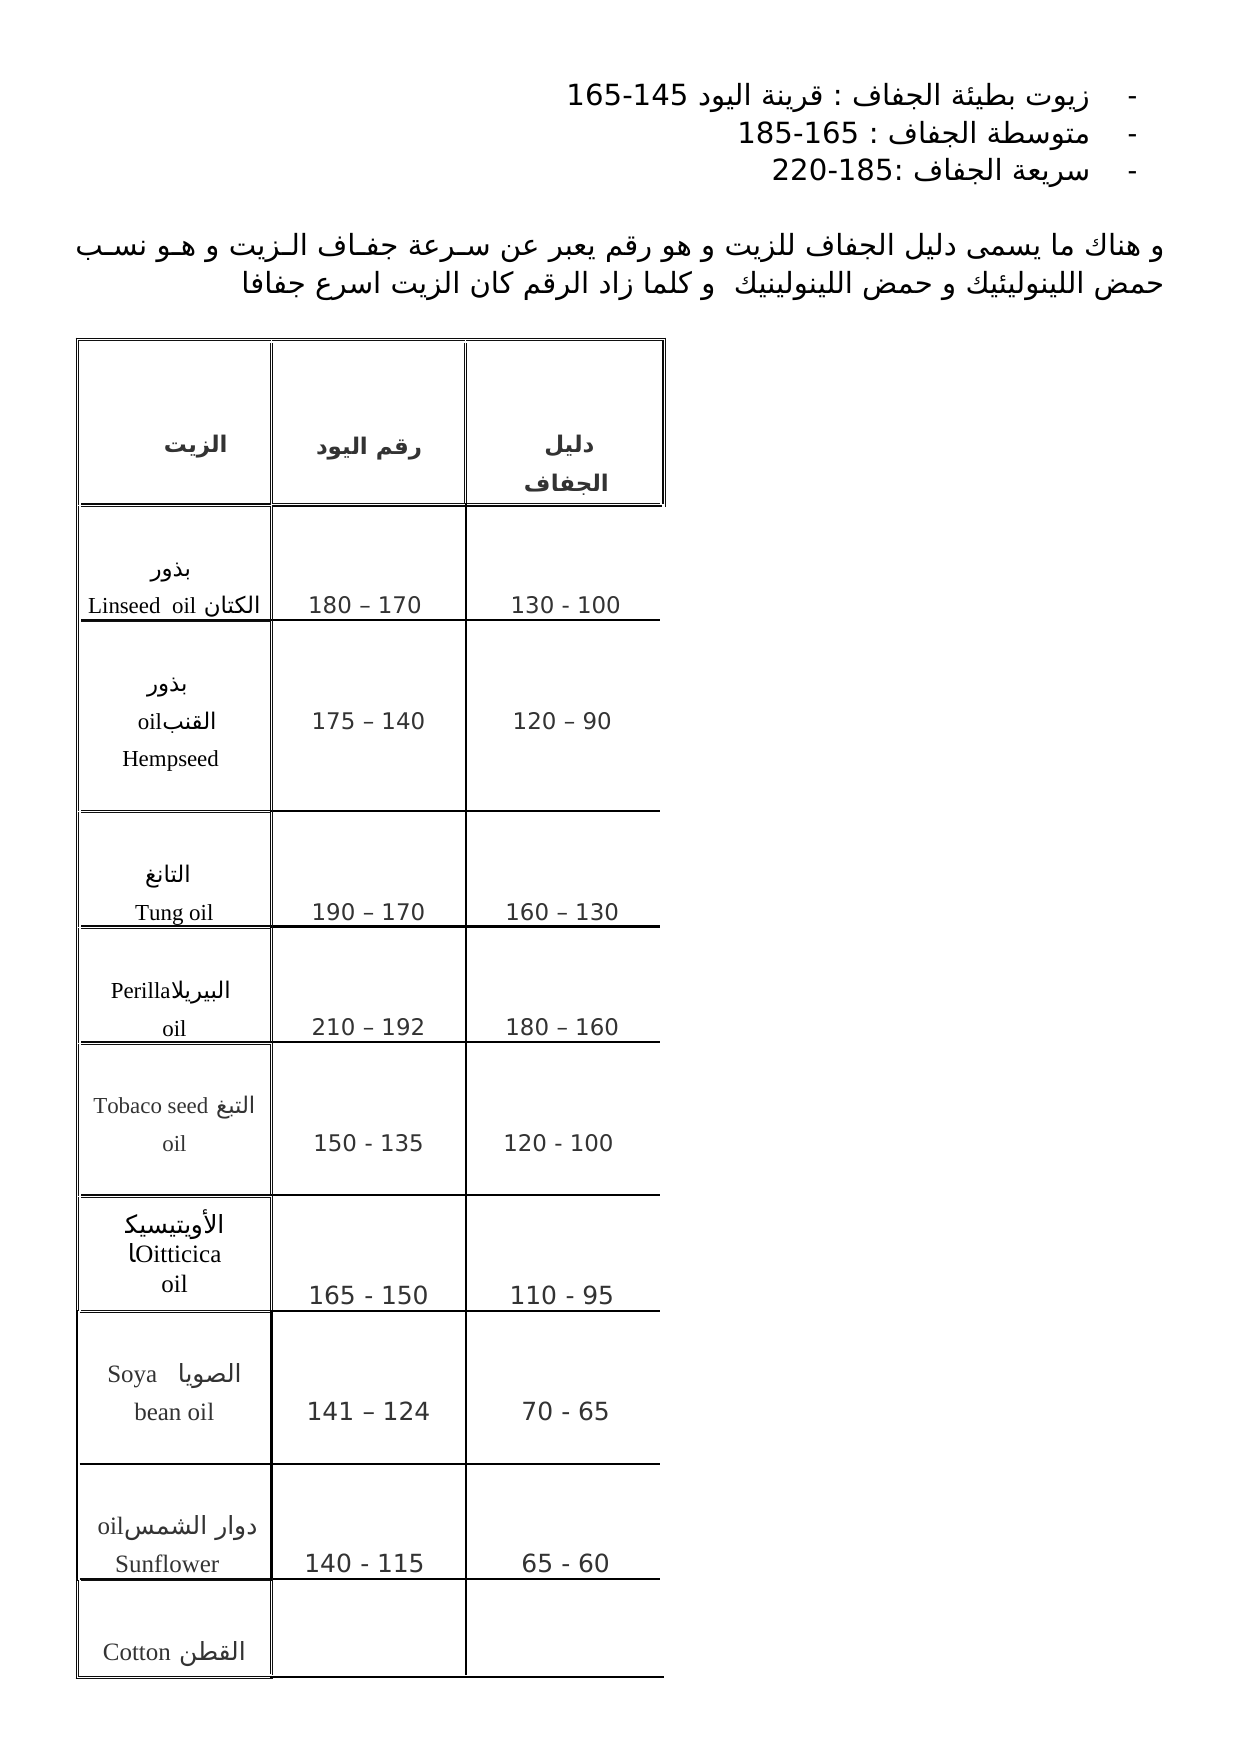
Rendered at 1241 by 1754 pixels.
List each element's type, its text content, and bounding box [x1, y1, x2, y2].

list متوسطة الجفاف : 165-185 [75, 112, 1128, 150]
table_header [77, 339, 664, 1676]
list زيوت بطيئة الجفاف : قرينة اليود 145-165 [75, 75, 1128, 112]
text و هناك ما يسمى دليل الجفاف للزيت و هو رقم يعبر عن سرعة جفاف الزيت و هو نسب حمض اللينوليئيك و حمض اللينولينيك و كلما زاد الرقم كان الزيت اسرع جفافا [75, 225, 1165, 300]
list سريعة الجفاف :185-220 [75, 150, 1128, 187]
